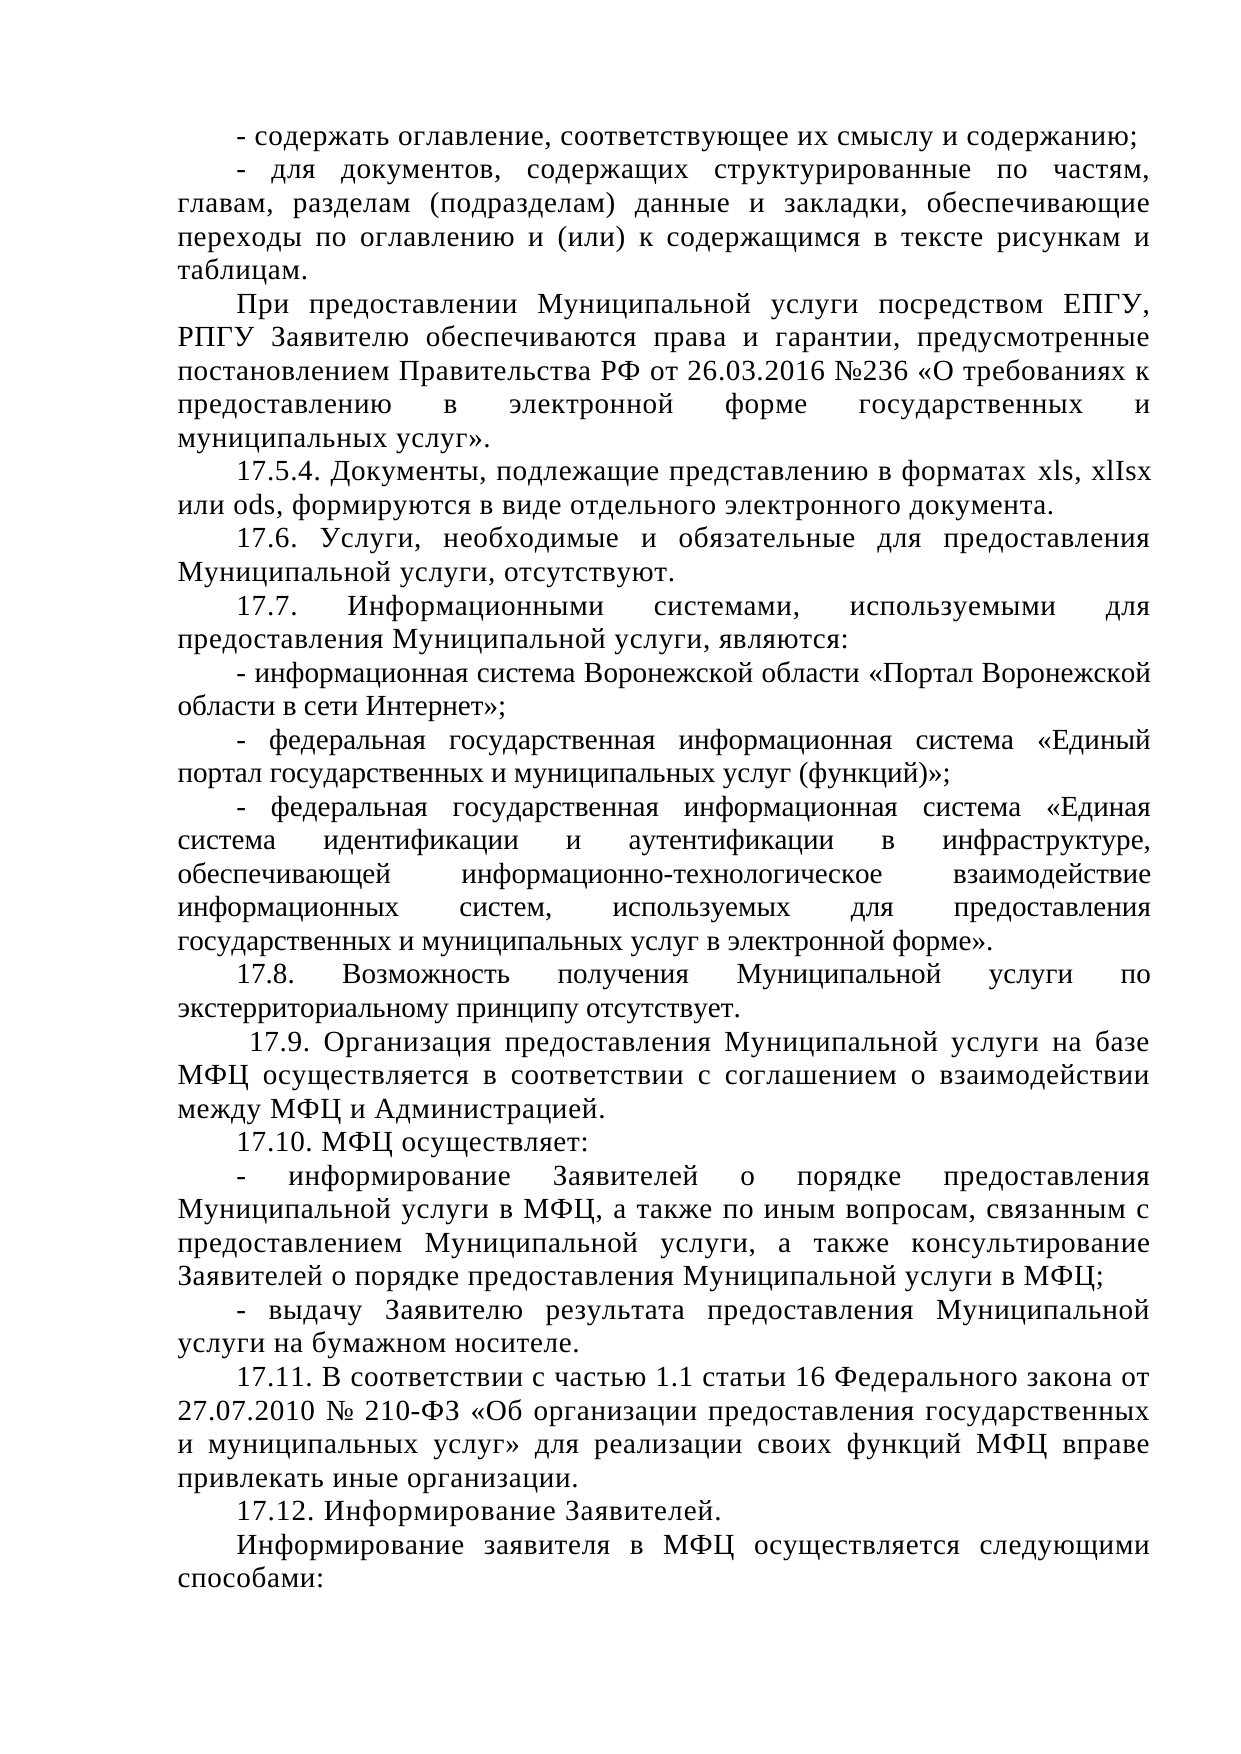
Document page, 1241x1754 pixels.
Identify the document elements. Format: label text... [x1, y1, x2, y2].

text 17.9. Организация предоставления Муниципальной услуги на базе МФЦ осуществляется в соответствии с соглашением о взаимодействии между МФЦ и Администрацией. [177, 1024, 1152, 1124]
text 17.5.4. Документы, подлежащие представлению в форматах xls, xlIsx или ods, формируются в виде отдельного электронного документа. [177, 453, 1152, 521]
text - выдачу Заявителю результата предоставления Муниципальной услуги на бумажном носителе. [177, 1292, 1152, 1359]
text Информирование заявителя в МФЦ осуществляется следующими способами: [177, 1527, 1152, 1594]
text 17.8. Возможность получения Муниципальной услуги по экстерриториальному принципу отсутствует. [177, 957, 1152, 1024]
text - федеральная государственная информационная система «Единый портал государственных и муниципальных услуг (функций)»; [177, 722, 1152, 789]
text 17.11. В соответствии с частью 1.1 статьи 16 Федерального закона от 27.07.2010 № 210-ФЗ «Об организации предоставления государственных и муниципальных услуг» для реализации своих функций МФЦ вправе привлекать иные организации. [177, 1359, 1152, 1493]
text 17.10. МФЦ осуществляет: [236, 1124, 1152, 1158]
text 17.12. Информирование Заявителей. [177, 1493, 1152, 1527]
text - федеральная государственная информационная система «Единая система идентификации и аутентификации в инфраструктуре, обеспечивающей информационно-технологическое взаимодействие информационных систем, используемых для предоставления государственных и муниципальных услуг в электронной форме». [177, 789, 1152, 957]
text - информирование Заявителей о порядке предоставления Муниципальной услуги в МФЦ, а также по иным вопросам, связанным с предоставлением Муниципальной услуги, а также консультирование Заявителей о порядке предоставления Муниципальной услуги в МФЦ; [177, 1158, 1152, 1292]
text 17.7. Информационными системами, используемыми для предоставления Муниципальной услуги, являются: [177, 588, 1152, 655]
text - для документов, содержащих структурированные по частям, главам, разделам (подразделам) данные и закладки, обеспечивающие переходы по оглавлению и (или) к содержащимся в тексте рисункам и таблицам. [177, 152, 1152, 286]
text 17.6. Услуги, необходимые и обязательные для предоставления Муниципальной услуги, отсутствуют. [177, 521, 1152, 588]
text - содержать оглавление, соответствующее их смыслу и содержанию; [177, 118, 1152, 152]
text При предоставлении Муниципальной услуги посредством ЕПГУ, РПГУ Заявителю обеспечиваются права и гарантии, предусмотренные постановлением Правительства РФ от 26.03.2016 №236 «О требованиях к предоставлению в электронной форме государственных и муниципальных услуг». [177, 286, 1152, 453]
text - информационная система Воронежской области «Портал Воронежской области в сети Интернет»; [177, 655, 1152, 722]
